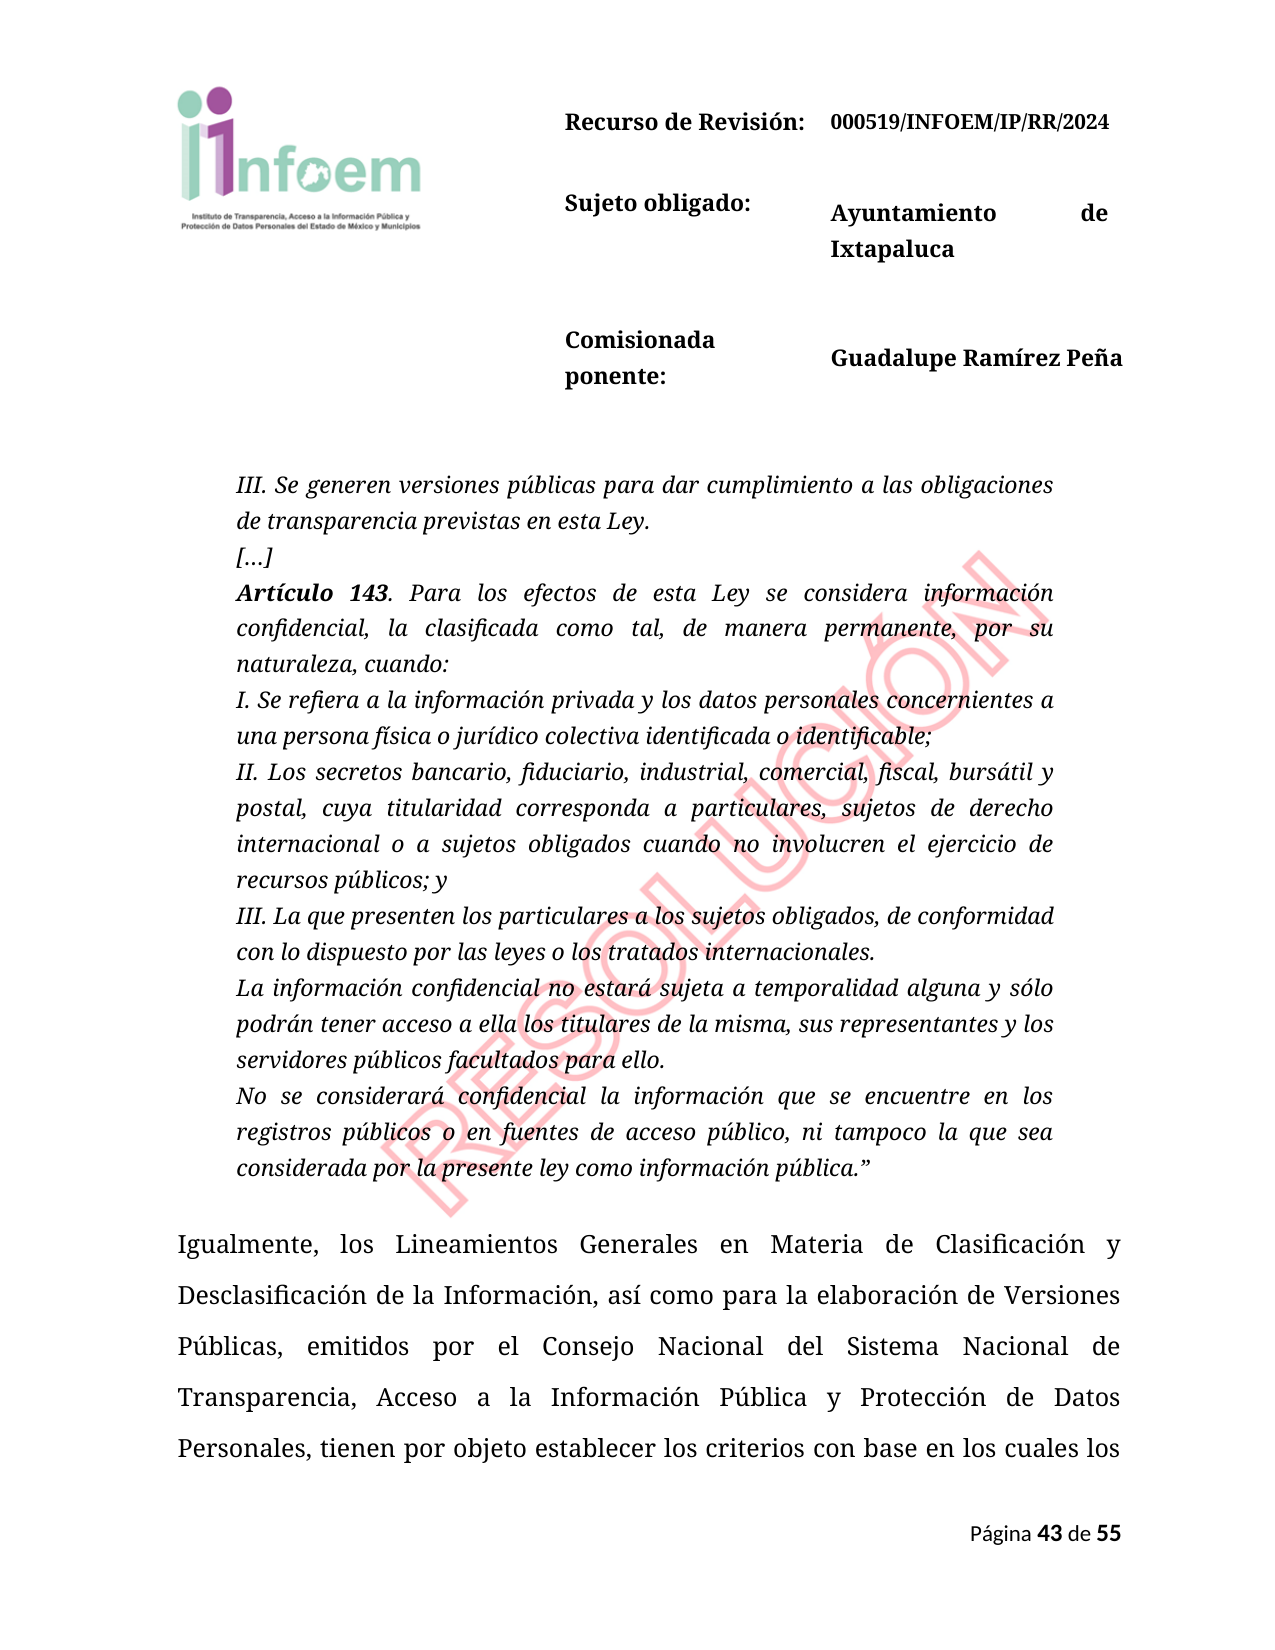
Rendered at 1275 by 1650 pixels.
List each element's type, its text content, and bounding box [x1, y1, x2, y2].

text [177, 1227, 1121, 1465]
text I. Se refiera a la información privada y los datos personales concernientes a una persona física o jurídico colectiva identificada o identificable; [236, 684, 1057, 751]
text […] [236, 541, 1057, 572]
picture [57, 26, 1275, 1650]
text III. Se generen versiones públicas para dar cumplimiento a las obligaciones de transparencia previstas en esta Ley. [236, 469, 1057, 536]
text III. La que presenten los particulares a los sujetos obligados, de conformidad con lo dispuesto por las leyes o los tratados internacionales. [236, 900, 1057, 967]
text Artículo 143. Para los efectos de esta Ley se considera información confidencial, la clasificada como tal, de manera permanente, por su naturaleza, cuando: [236, 576, 1057, 679]
text II. Los secretos bancario, fiduciario, industrial, comercial, fiscal, bursátil y postal, cuya titularidad corresponda a particulares, sujetos de derecho internacional o a sujetos obligados cuando no involucren el ejercicio de recursos públicos; y [236, 756, 1057, 895]
text La información confidencial no estará sujeta a temporalidad alguna y sólo podrán tener acceso a ella los titulares de la misma, sus representantes y los servidores públicos facultados para ello. [236, 972, 1057, 1075]
text No se considerará confidencial la información que se encuentre en los registros públicos o en fuentes de acceso público, ni tampoco la que sea considerada por la presente ley como información pública.” [236, 1079, 1057, 1183]
